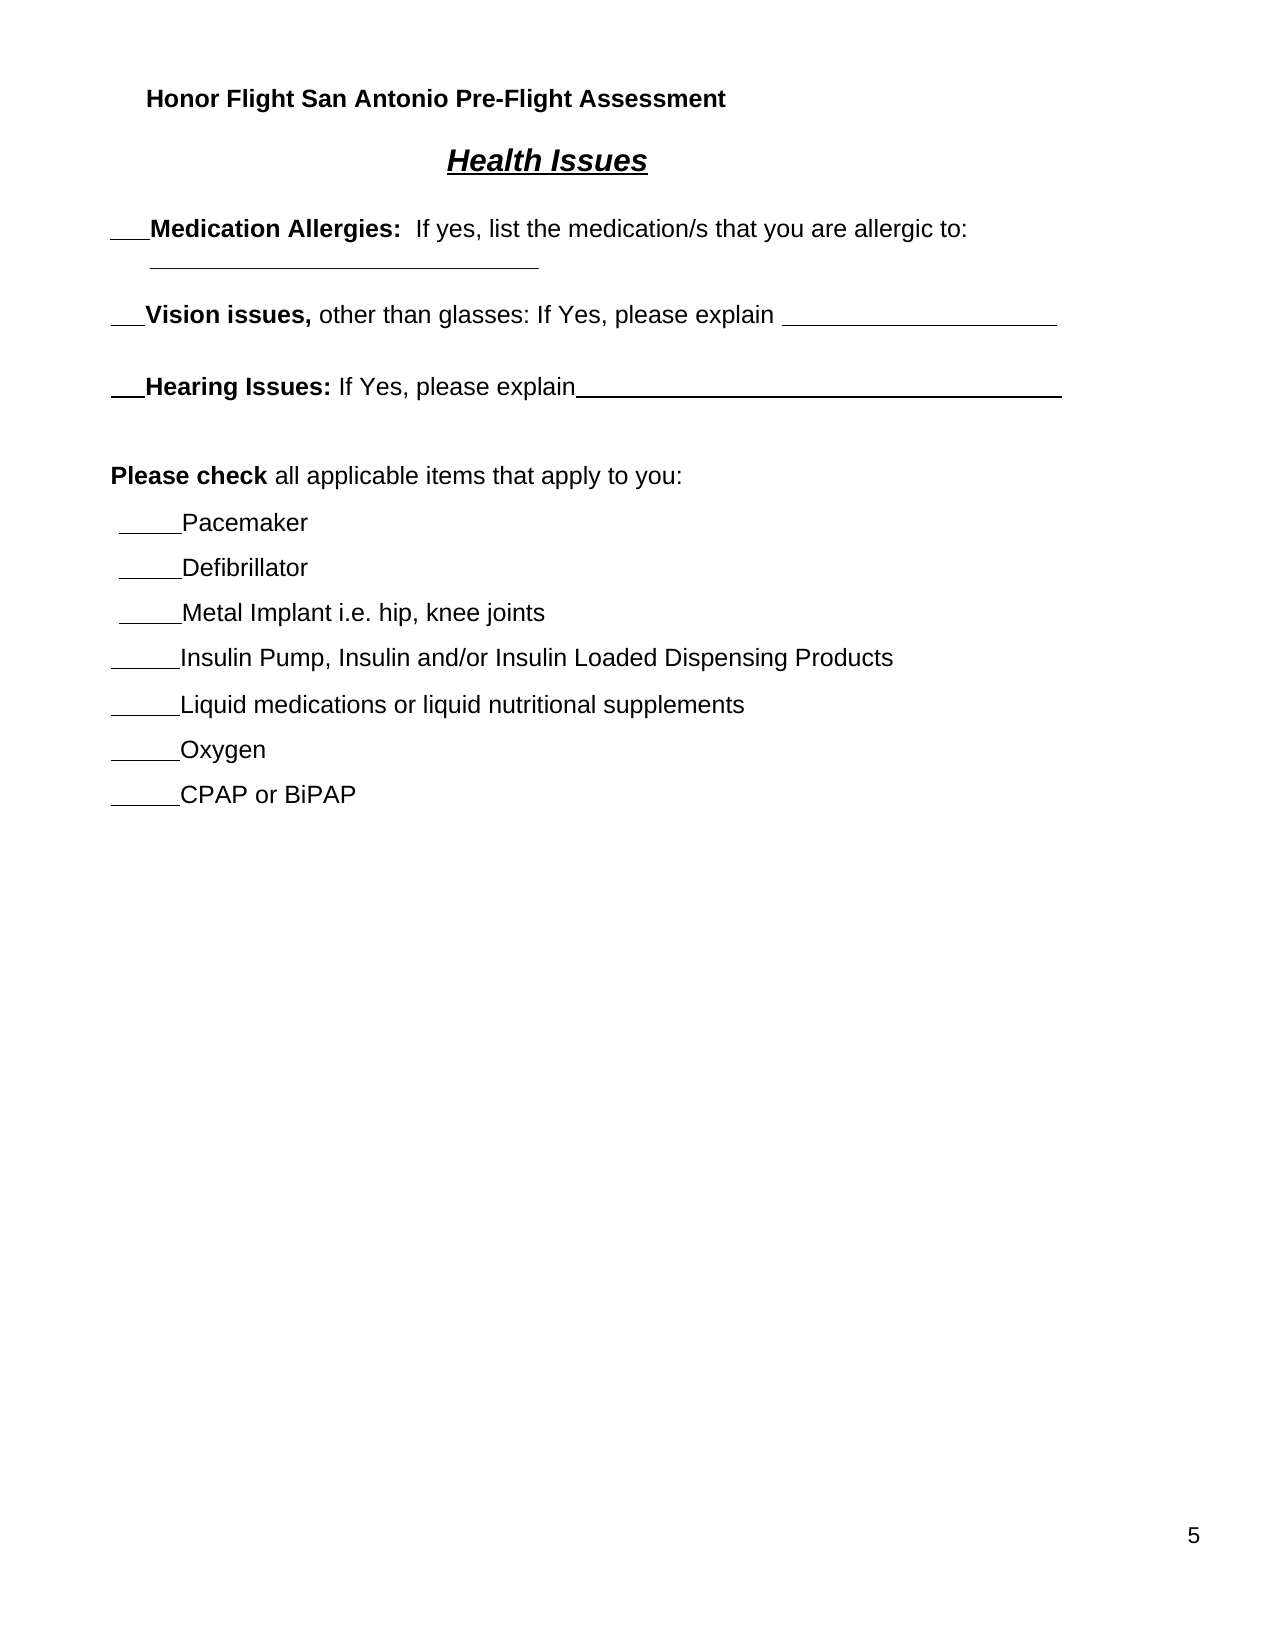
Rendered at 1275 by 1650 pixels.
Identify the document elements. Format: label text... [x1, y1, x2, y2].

text Medication Allergies: If yes, list the medication/s that you are allergic to: [75, 214, 1200, 243]
text Metal Implant i.e. hip, knee joints [119, 598, 1200, 627]
text Please check all applicable items that apply to you: [110, 461, 1200, 490]
text CPAP or BiPAP [110, 780, 1200, 808]
text Insulin Pump, Insulin and/or Insulin Loaded Dispensing Products [110, 643, 1200, 672]
text Liquid medications or liquid nutritional supplements [110, 690, 1200, 719]
text Defibrillator [119, 553, 1200, 582]
text ____________________________ [75, 243, 1200, 271]
text Health Issues [75, 142, 1022, 178]
text Oxygen [110, 735, 1200, 763]
text Hearing Issues: If Yes, please explain [110, 371, 1200, 400]
text Vision issues, other than glasses: If Yes, please explain [110, 300, 1200, 329]
subtitle Pacemaker [119, 508, 1200, 537]
